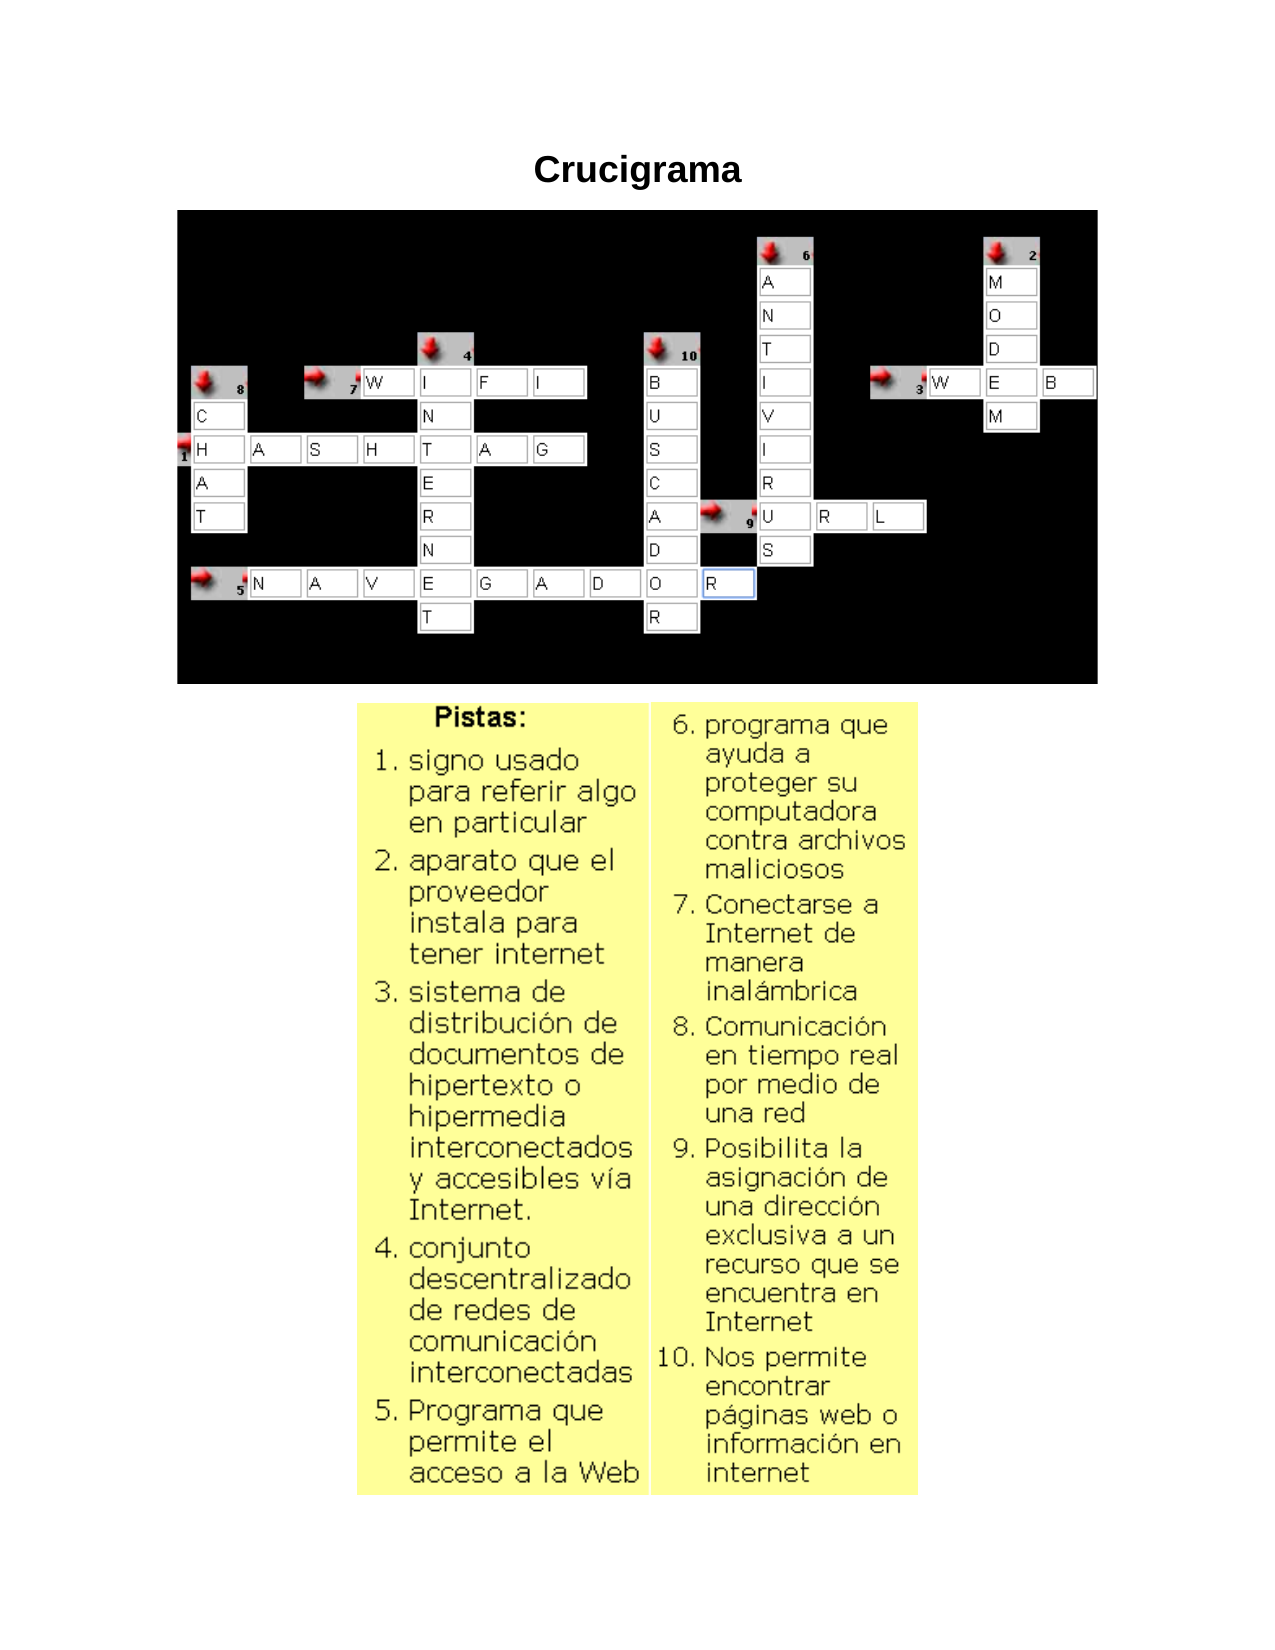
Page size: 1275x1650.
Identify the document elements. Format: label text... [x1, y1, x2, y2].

text Crucigrama [177, 148, 1098, 191]
